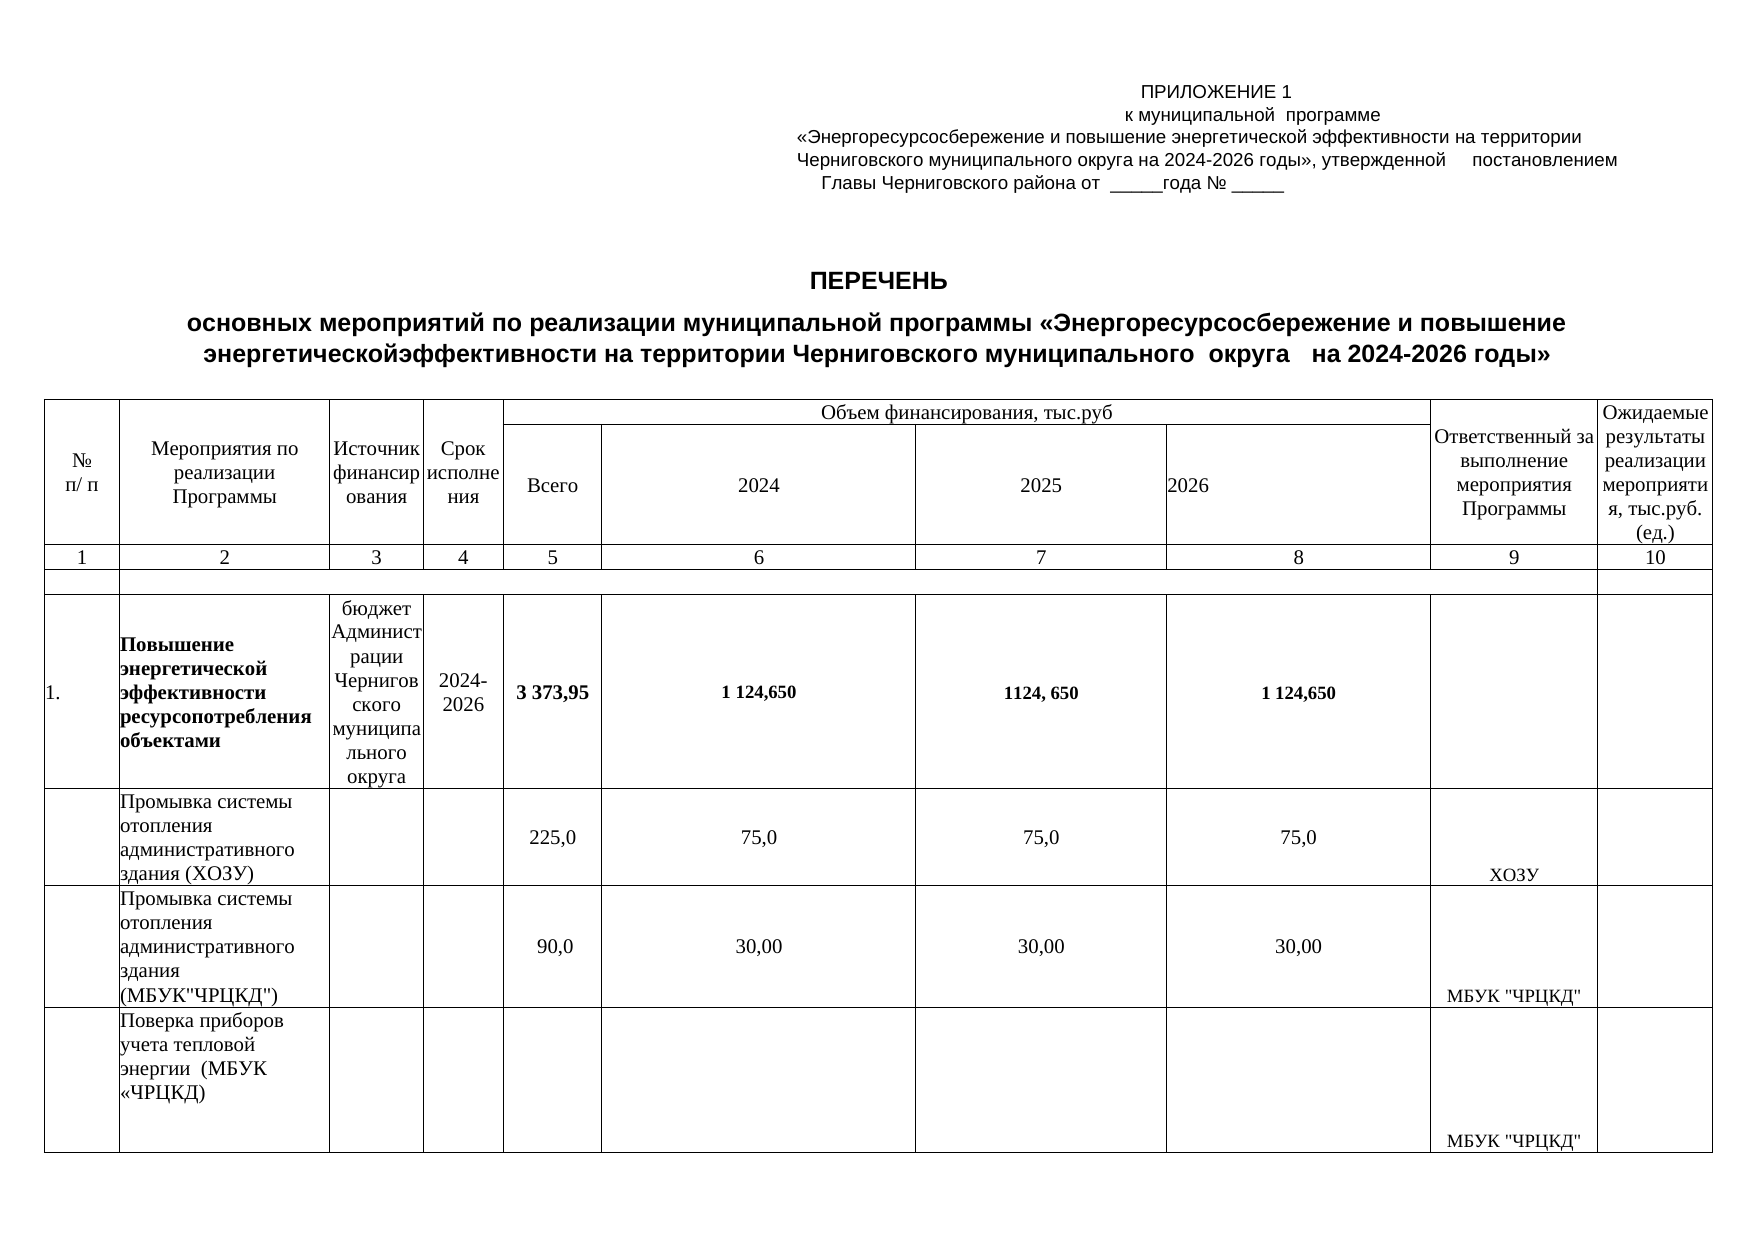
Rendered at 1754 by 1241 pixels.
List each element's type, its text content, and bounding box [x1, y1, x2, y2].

table_cell [424, 789, 503, 885]
text «Энергоресурсосбережение и повышение энергетической эффективности на территории [797, 126, 1636, 148]
text ПЕРЕЧЕНЬ [121, 266, 1636, 295]
table_cell 6 [602, 545, 915, 569]
table_cell [1167, 1008, 1430, 1152]
table_header Срок исполнения [424, 400, 503, 544]
table_cell [45, 886, 119, 1007]
table_cell 30,00 [602, 886, 915, 1007]
table_cell 30,00 [916, 886, 1166, 1007]
text Главы Черниговского района от _____года № _____ [791, 172, 1314, 193]
table_cell Промывка системы отопления административного здания (ХОЗУ) [120, 789, 329, 885]
table_header Ответственный за выполнение мероприятия Программы [1431, 400, 1597, 544]
table_cell Поверка приборов учета тепловой энергии (МБУК «ЧРЦКД) [120, 1008, 329, 1152]
table_cell 9 [1431, 545, 1597, 569]
table_cell [120, 570, 1597, 594]
table_cell [1598, 1008, 1712, 1152]
table_cell бюджет Админист рации Черниговского муниципального округа [330, 595, 423, 788]
table_cell 30,00 [1167, 886, 1430, 1007]
table_cell 2026 [1167, 425, 1430, 544]
table_cell [45, 1008, 119, 1152]
table_cell [1598, 595, 1712, 788]
table_cell МБУК "ЧРЦКД" [1431, 1008, 1597, 1152]
text Черниговского муниципального округа на 2024-2026 годы», утвержденной постановлением [797, 149, 1636, 171]
table_cell 75,0 [916, 789, 1166, 885]
table_header Ожидаемые результаты реализации мероприятия, тыс.руб. (ед.) [1598, 400, 1712, 544]
table_cell [330, 1008, 423, 1152]
table_cell 7 [916, 545, 1166, 569]
table_cell ХОЗУ [1431, 789, 1597, 885]
table_cell 3 373,95 [504, 595, 601, 788]
table_cell 1. [45, 595, 119, 788]
table_header Источник финансирования [330, 400, 423, 544]
table_cell [1598, 789, 1712, 885]
table_cell 1 124,650 [1167, 595, 1430, 788]
table_cell [916, 1008, 1166, 1152]
table_cell [1598, 886, 1712, 1007]
table_cell [1431, 595, 1597, 788]
table_cell 2024-2026 [424, 595, 503, 788]
text основных мероприятий по реализации муниципальной программы «Энергоресурсосбережение и повышение энергетическойэффективности на территории Черниговского муниципального округа на 2024-2026 годы» [118, 308, 1636, 368]
table_cell МБУК "ЧРЦКД" [1431, 886, 1597, 1007]
table_cell [424, 886, 503, 1007]
table_cell [602, 1008, 915, 1152]
table_cell [45, 789, 119, 885]
table_cell Всего [504, 425, 601, 544]
table_header Мероприятия по реализации Программы [120, 400, 329, 544]
table_cell [504, 1008, 601, 1152]
table_cell 75,0 [1167, 789, 1430, 885]
table_cell Повышение энергетической эффективности ресурсопотребления объектами [120, 595, 329, 788]
table_cell 2024 [602, 425, 915, 544]
table_cell 1124, 650 [916, 595, 1166, 788]
table_cell 75,0 [602, 789, 915, 885]
text к муниципальной программе [797, 103, 1636, 125]
table_cell 8 [1167, 545, 1430, 569]
table_cell [45, 570, 119, 594]
table_cell [1598, 570, 1712, 594]
table_cell Промывка системы отопления административного здания (МБУК"ЧРЦКД") [120, 886, 329, 1007]
table_cell [424, 1008, 503, 1152]
table_cell 225,0 [504, 789, 601, 885]
table_cell 4 [424, 545, 503, 569]
table_header № п/ п [45, 400, 119, 544]
table_cell 2 [120, 545, 329, 569]
table_cell 90,0 [504, 886, 601, 1007]
table_cell 1 124,650 [602, 595, 915, 788]
table_header Объем финансирования, тыс.руб [504, 400, 1430, 424]
table_cell [330, 789, 423, 885]
table_cell 1 [45, 545, 119, 569]
table_cell [330, 886, 423, 1007]
table_cell 2025 [916, 425, 1166, 544]
text ПРИЛОЖЕНИЕ 1 [797, 81, 1636, 102]
table_cell 3 [330, 545, 423, 569]
table_cell 10 [1598, 545, 1712, 569]
table_cell 5 [504, 545, 601, 569]
